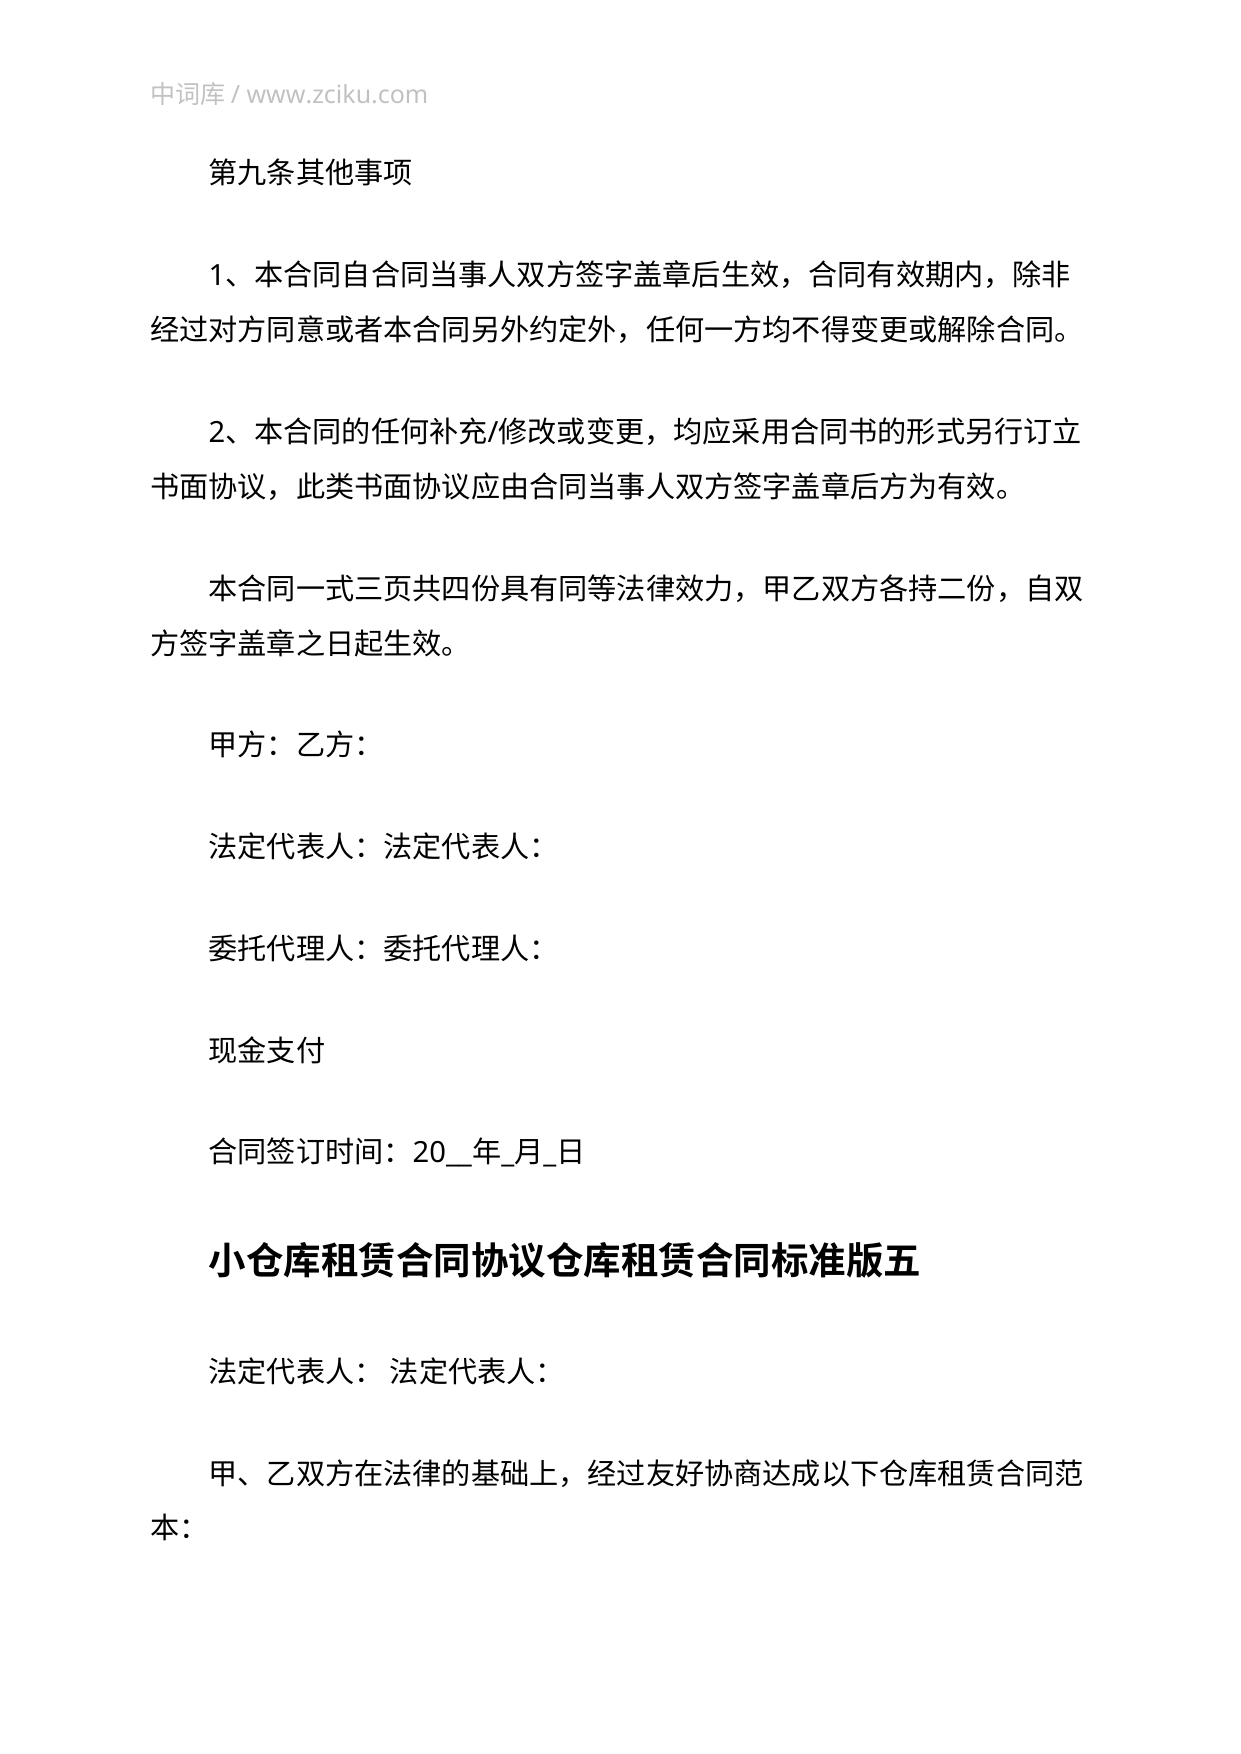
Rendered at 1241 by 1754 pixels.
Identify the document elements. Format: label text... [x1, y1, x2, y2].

text 现金支付 [150, 1027, 1090, 1069]
text 甲、乙双方在法律的基础上，经过友好协商达成以下仓库租赁合同范本： [150, 1450, 1090, 1547]
text 甲方：乙方： [150, 722, 1090, 764]
text 委托代理人：委托代理人： [150, 926, 1090, 968]
text 小仓库租赁合同协议仓库租赁合同标准版五 [150, 1231, 1090, 1285]
text 2、本合同的任何补充/修改或变更，均应采用合同书的形式另行订立书面协议，此类书面协议应由合同当事人双方签字盖章后方为有效。 [150, 408, 1090, 506]
text 法定代表人： 法定代表人： [150, 1348, 1090, 1391]
text 1、本合同自合同当事人双方签字盖章后生效，合同有效期内，除非经过对方同意或者本合同另外约定外，任何一方均不得变更或解除合同。 [150, 252, 1090, 349]
text 法定代表人：法定代表人： [150, 824, 1090, 866]
text 合同签订时间：20__年_月_日 [150, 1129, 1090, 1171]
text 本合同一式三页共四份具有同等法律效力，甲乙双方各持二份，自双方签字盖章之日起生效。 [150, 565, 1090, 662]
text 第九条其他事项 [150, 150, 1090, 192]
